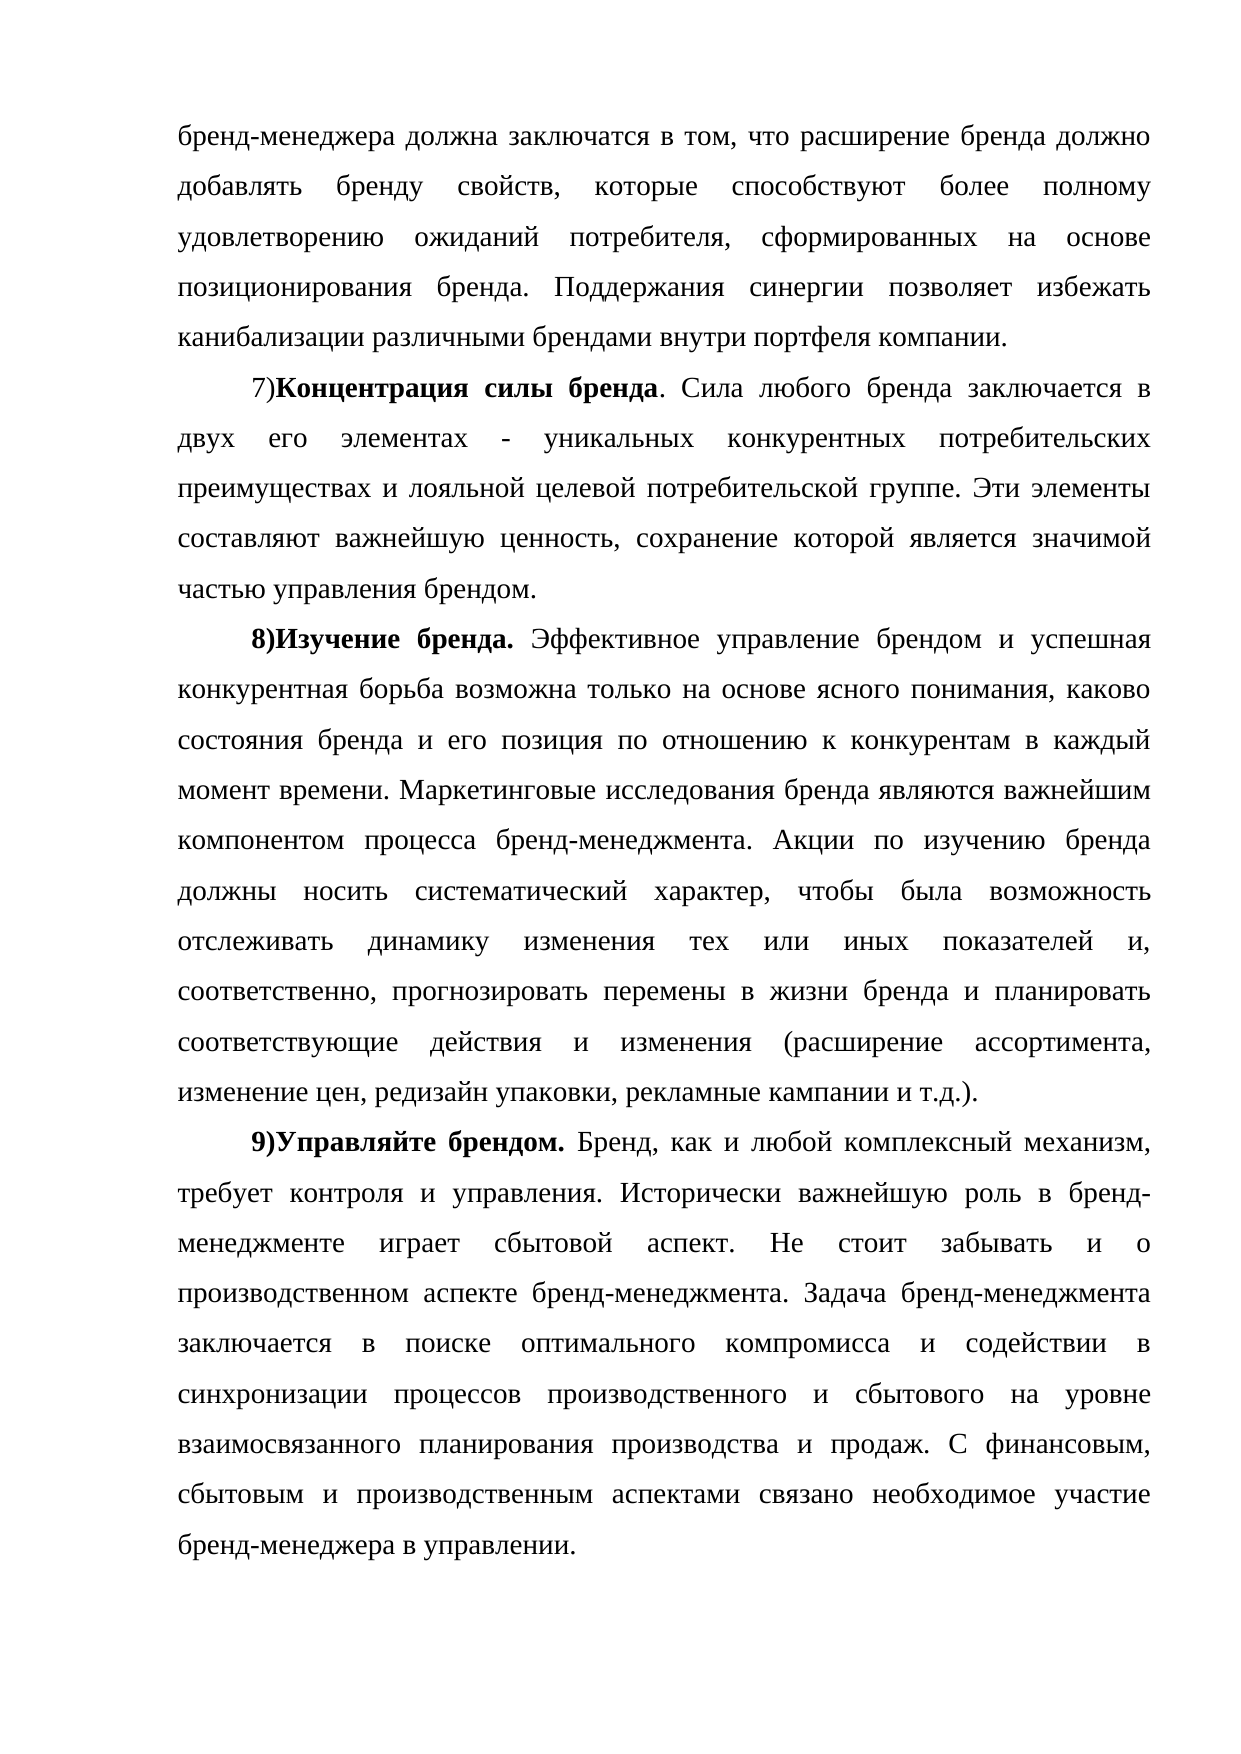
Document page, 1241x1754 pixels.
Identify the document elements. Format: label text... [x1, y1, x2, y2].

text 9)Управляйте брендом. Бренд, как и любой комплексный механизм, требует контроля и управления. Исторически важнейшую роль в бренд-менеджменте играет сбытовой аспект. Не стоит забывать и о производственном аспекте бренд-менеджмента. Задача бренд-менеджмента заключается в поиске оптимального компромисса и содействии в синхронизации процессов производственного и сбытового на уровне взаимосвязанного планирования производства и продаж. С финансовым, сбытовым и производственным аспектами связано необходимое участие бренд-менеджера в управлении. [177, 1124, 1152, 1560]
text 7)Концентрация силы бренда. Сила любого бренда заключается в двух его элементах - уникальных конкурентных потребительских преимуществах и лояльной целевой потребительской группе. Эти элементы составляют важнейшую ценность, сохранение которой является значимой частью управления брендом. [177, 370, 1152, 604]
text 8)Изучение бренда. Эффективное управление брендом и успешная конкурентная борьба возможна только на основе ясного понимания, каково состояния бренда и его позиция по отношению к конкурентам в каждый момент времени. Маркетинговые исследования бренда являются важнейшим компонентом процесса бренд-менеджмента. Акции по изучению бренда должны носить систематический характер, чтобы была возможность отслеживать динамику изменения тех или иных показателей и, соответственно, прогнозировать перемены в жизни бренда и планировать соответствующие действия и изменения (расширение ассортимента, изменение цен, редизайн упаковки, рекламные кампании и т.д.). [177, 621, 1152, 1108]
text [177, 118, 1152, 353]
